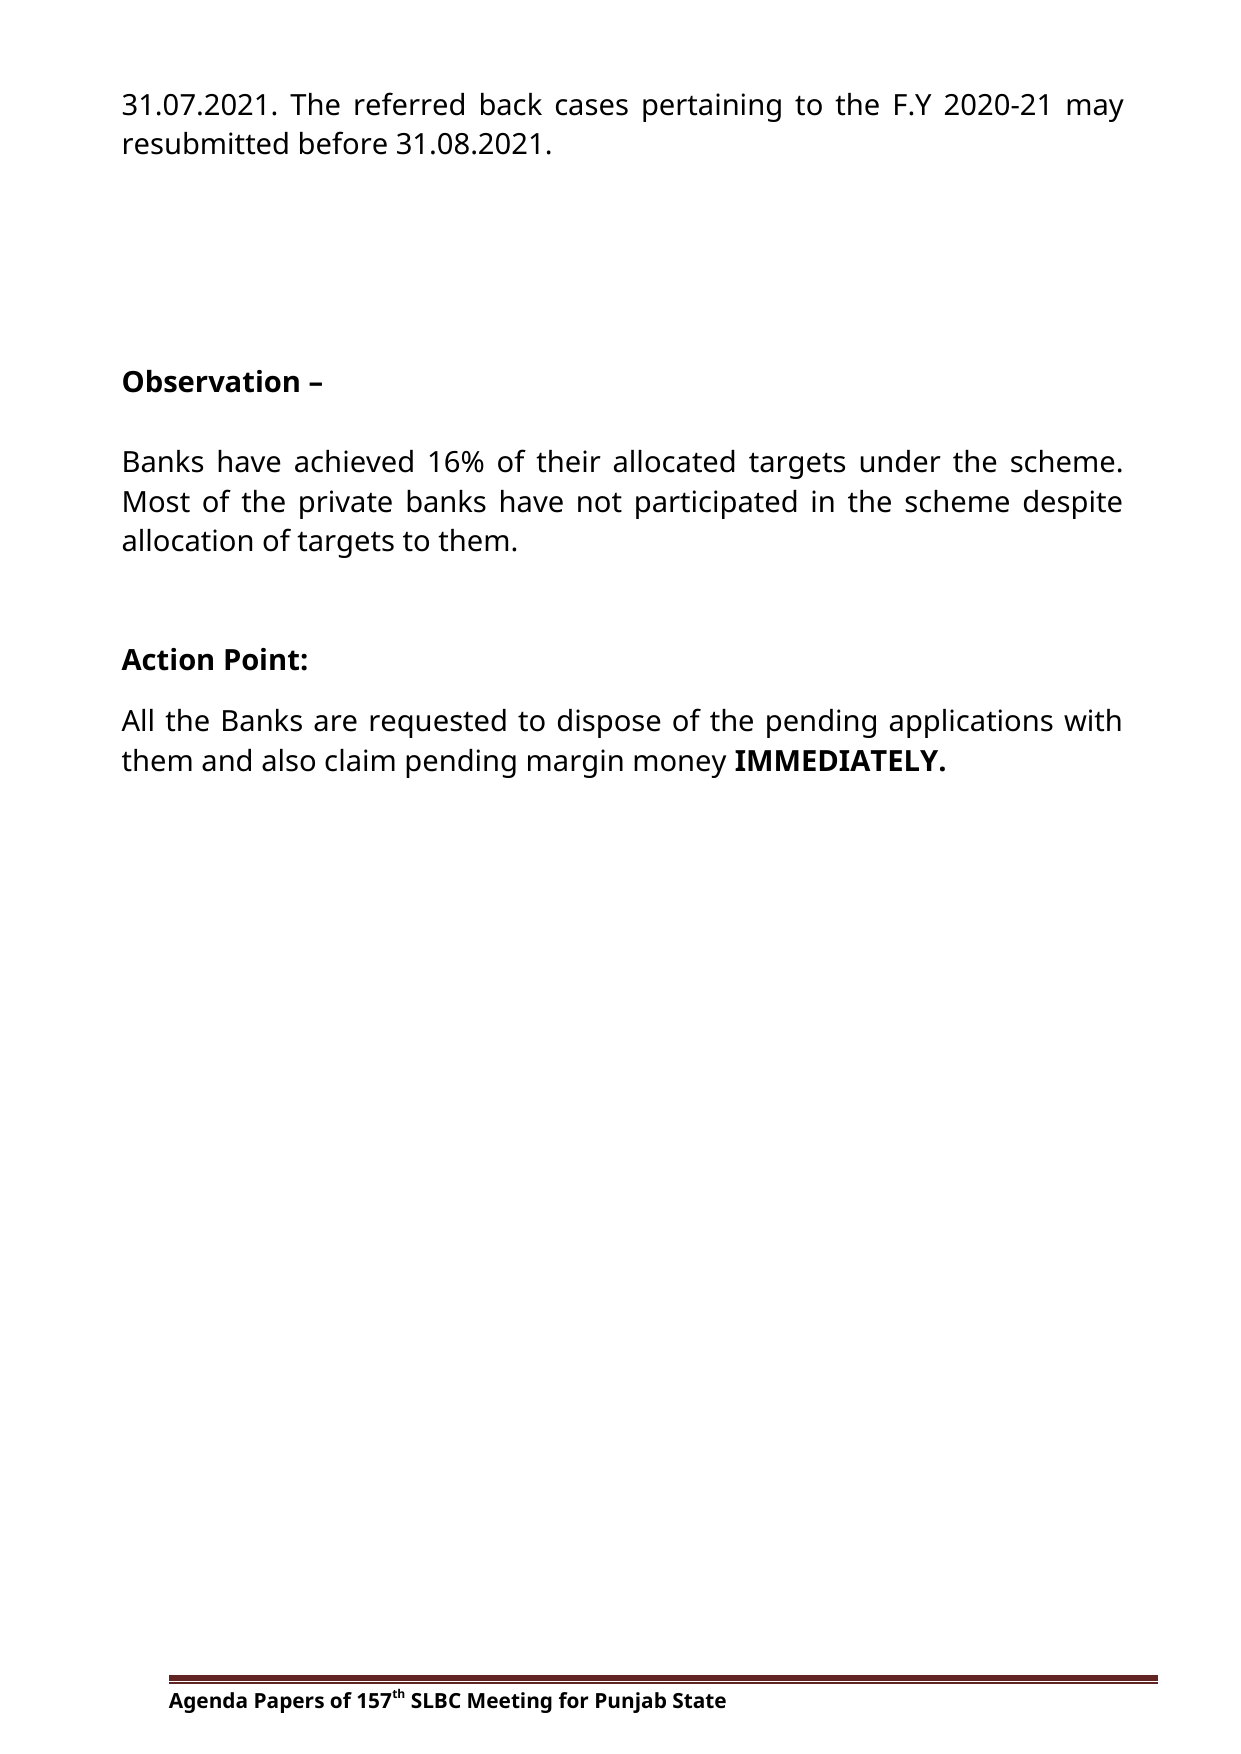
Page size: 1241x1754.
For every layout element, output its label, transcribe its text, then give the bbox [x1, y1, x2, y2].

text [121, 84, 1125, 163]
text All the Banks are requested to dispose of the pending applications with them and also claim pending margin money IMMEDIATELY. [121, 700, 1125, 779]
text Observation – [121, 362, 1125, 401]
text Action Point: [121, 639, 1125, 679]
text Banks have achieved 16% of their allocated targets under the scheme. Most of the private banks have not participated in the scheme despite allocation of targets to them. [121, 441, 1125, 560]
